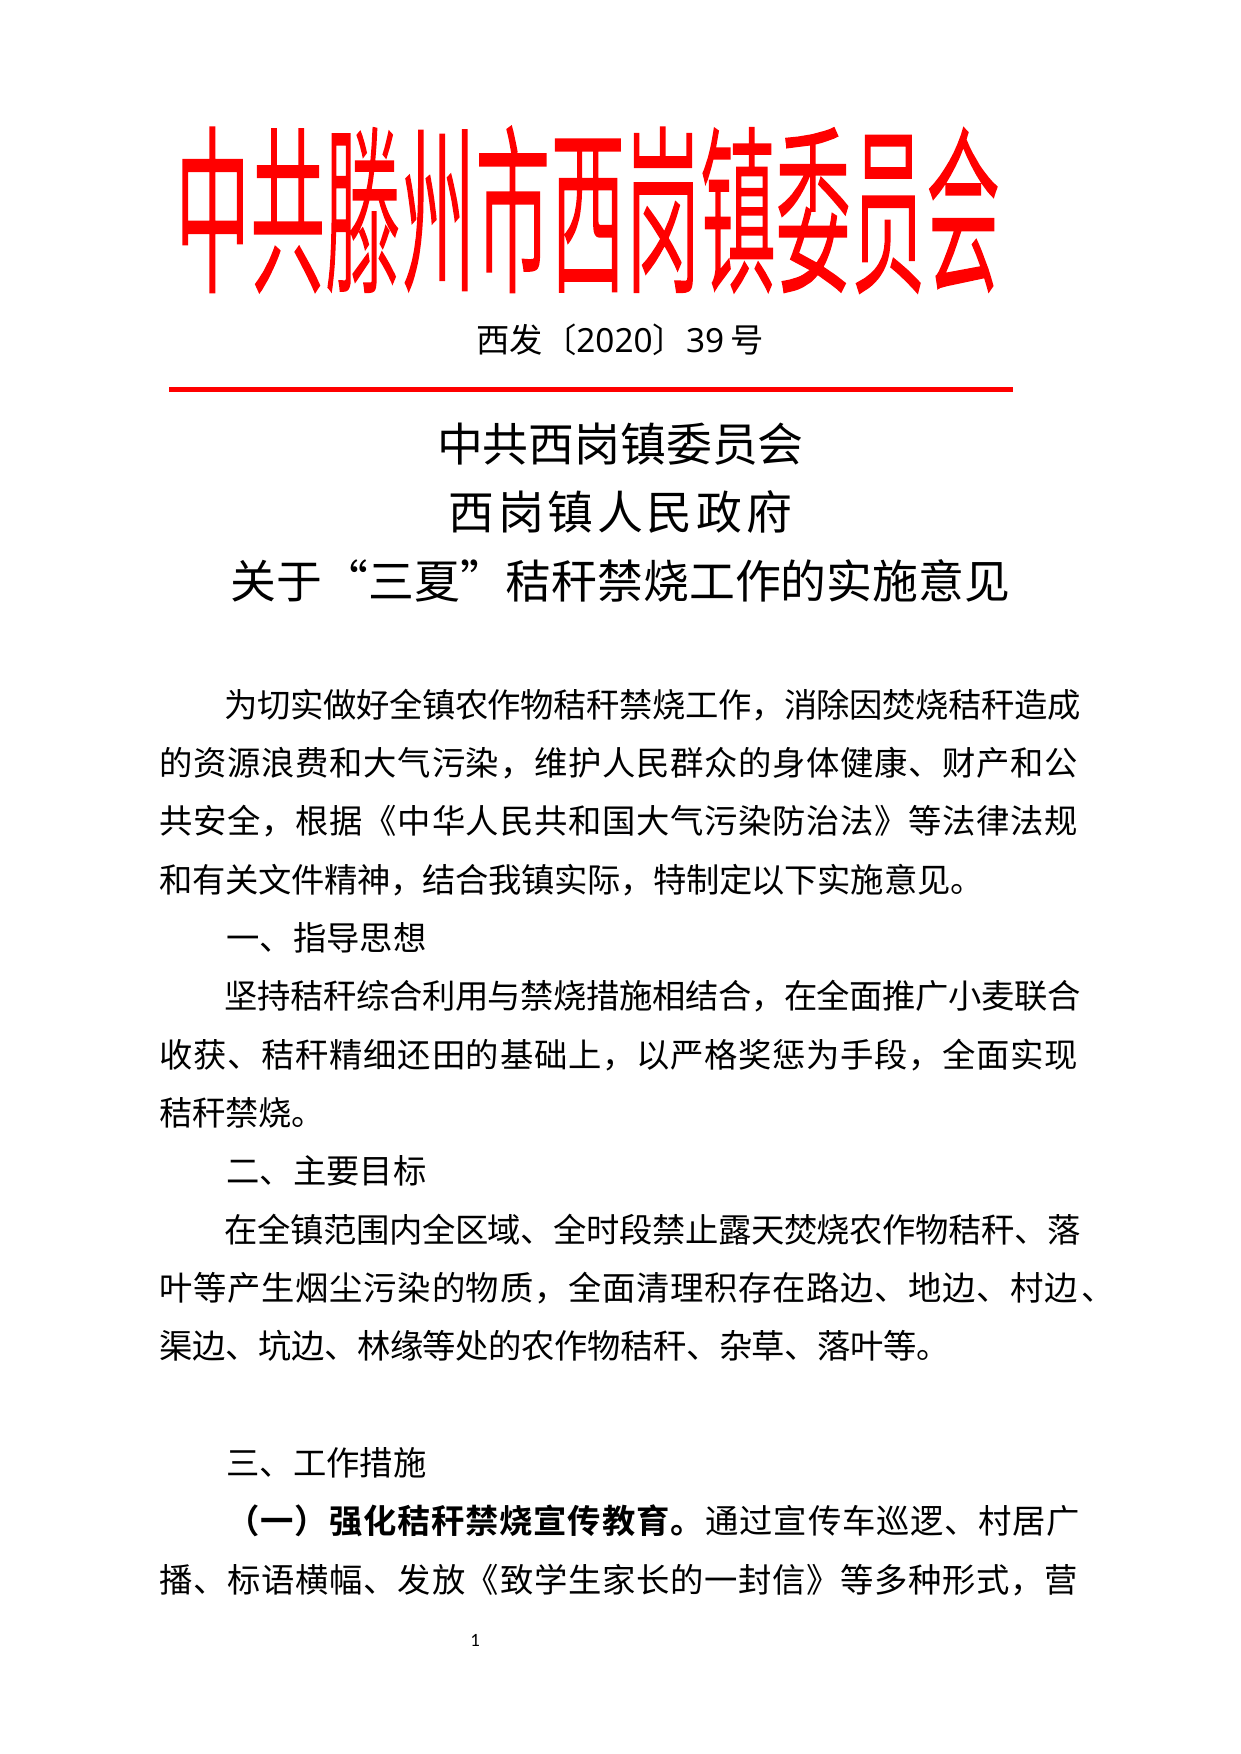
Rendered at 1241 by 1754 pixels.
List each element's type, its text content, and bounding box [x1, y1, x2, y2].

text 在全镇范围内全区域、全时段禁止露天焚烧农作物秸秆、落叶等产生烟尘污染的物质，全面清理积存在路边、地边、村边、渠边、坑边、林缘等处的农作物秸秆、杂草、落叶等。 [159, 1196, 1081, 1371]
text 一、指导思想 [159, 904, 1081, 962]
text 坚持秸秆综合利用与禁烧措施相结合，在全面推广小麦联合收获、秸秆精细还田的基础上，以严格奖惩为手段，全面实现秸秆禁烧。 [159, 962, 1081, 1137]
text 西岗镇人民政府 [159, 475, 1081, 543]
text 西发〔2020〕39号 [159, 303, 1081, 365]
text 关于“三夏”秸秆禁烧工作的实施意见 [159, 543, 1081, 612]
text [159, 1487, 1081, 1604]
text 为切实做好全镇农作物秸秆禁烧工作，消除因焚烧秸秆造成的资源浪费和大气污染，维护人民群众的身体健康、财产和公共安全，根据《中华人民共和国大气污染防治法》等法律法规和有关文件精神，结合我镇实际，特制定以下实施意见。 [159, 671, 1081, 904]
text 二、主要目标 [159, 1137, 1081, 1196]
text 中共西岗镇委员会 [159, 406, 1081, 475]
text 三、工作措施 [159, 1429, 1081, 1487]
